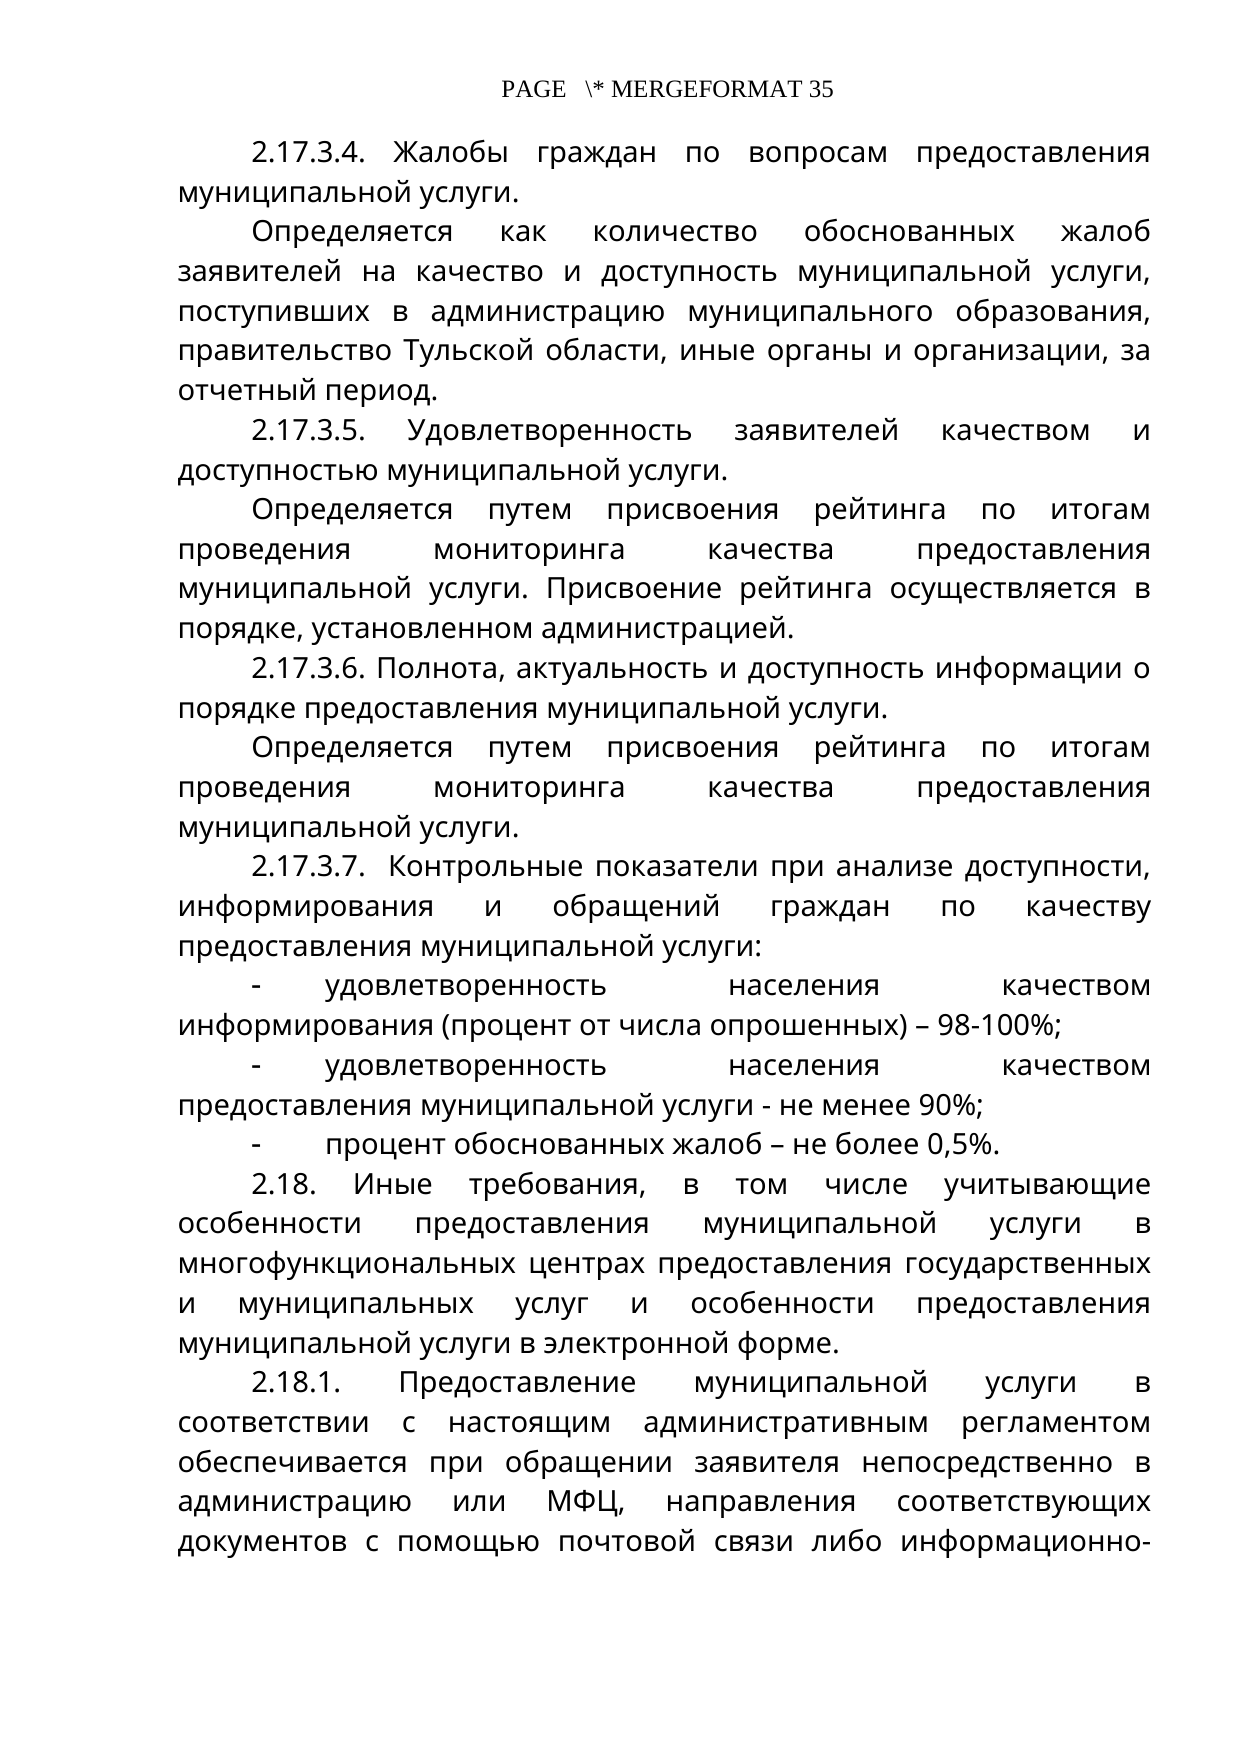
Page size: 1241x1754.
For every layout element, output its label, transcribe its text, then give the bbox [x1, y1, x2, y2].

list процент обоснованных жалоб – не более 0,5%. [177, 1123, 1152, 1163]
text 2.17.3.6. Полнота, актуальность и доступность информации о порядке предоставления муниципальной услуги. [177, 647, 1152, 727]
text 2.17.3.5. Удовлетворенность заявителей качеством и доступностью муниципальной услуги. [177, 409, 1152, 488]
list удовлетворенность населения качеством информирования (процент от числа опрошенных) – 98-100%; [177, 965, 1152, 1044]
text Определяется как количество обоснованных жалоб заявителей на качество и доступность муниципальной услуги, поступивших в администрацию муниципального образования, правительство Тульской области, иные органы и организации, за отчетный период. [177, 211, 1152, 409]
text 2.18. Иные требования, в том числе учитывающие особенности предоставления муниципальной услуги в многофункциональных центрах предоставления государственных и муниципальных услуг и особенности предоставления муниципальной услуги в электронной форме. [177, 1163, 1152, 1362]
text Определяется путем присвоения рейтинга по итогам проведения мониторинга качества предоставления муниципальной услуги. [177, 727, 1152, 846]
text 2.17.3.4. Жалобы граждан по вопросам предоставления муниципальной услуги. [177, 131, 1152, 211]
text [177, 1362, 1152, 1560]
text 2.17.3.7. Контрольные показатели при анализе доступности, информирования и обращений граждан по качеству предоставления муниципальной услуги: [177, 846, 1152, 965]
text Определяется путем присвоения рейтинга по итогам проведения мониторинга качества предоставления муниципальной услуги. Присвоение рейтинга осуществляется в порядке, установленном администрацией. [177, 488, 1152, 647]
list удовлетворенность населения качеством предоставления муниципальной услуги - не менее 90%; [177, 1044, 1152, 1123]
